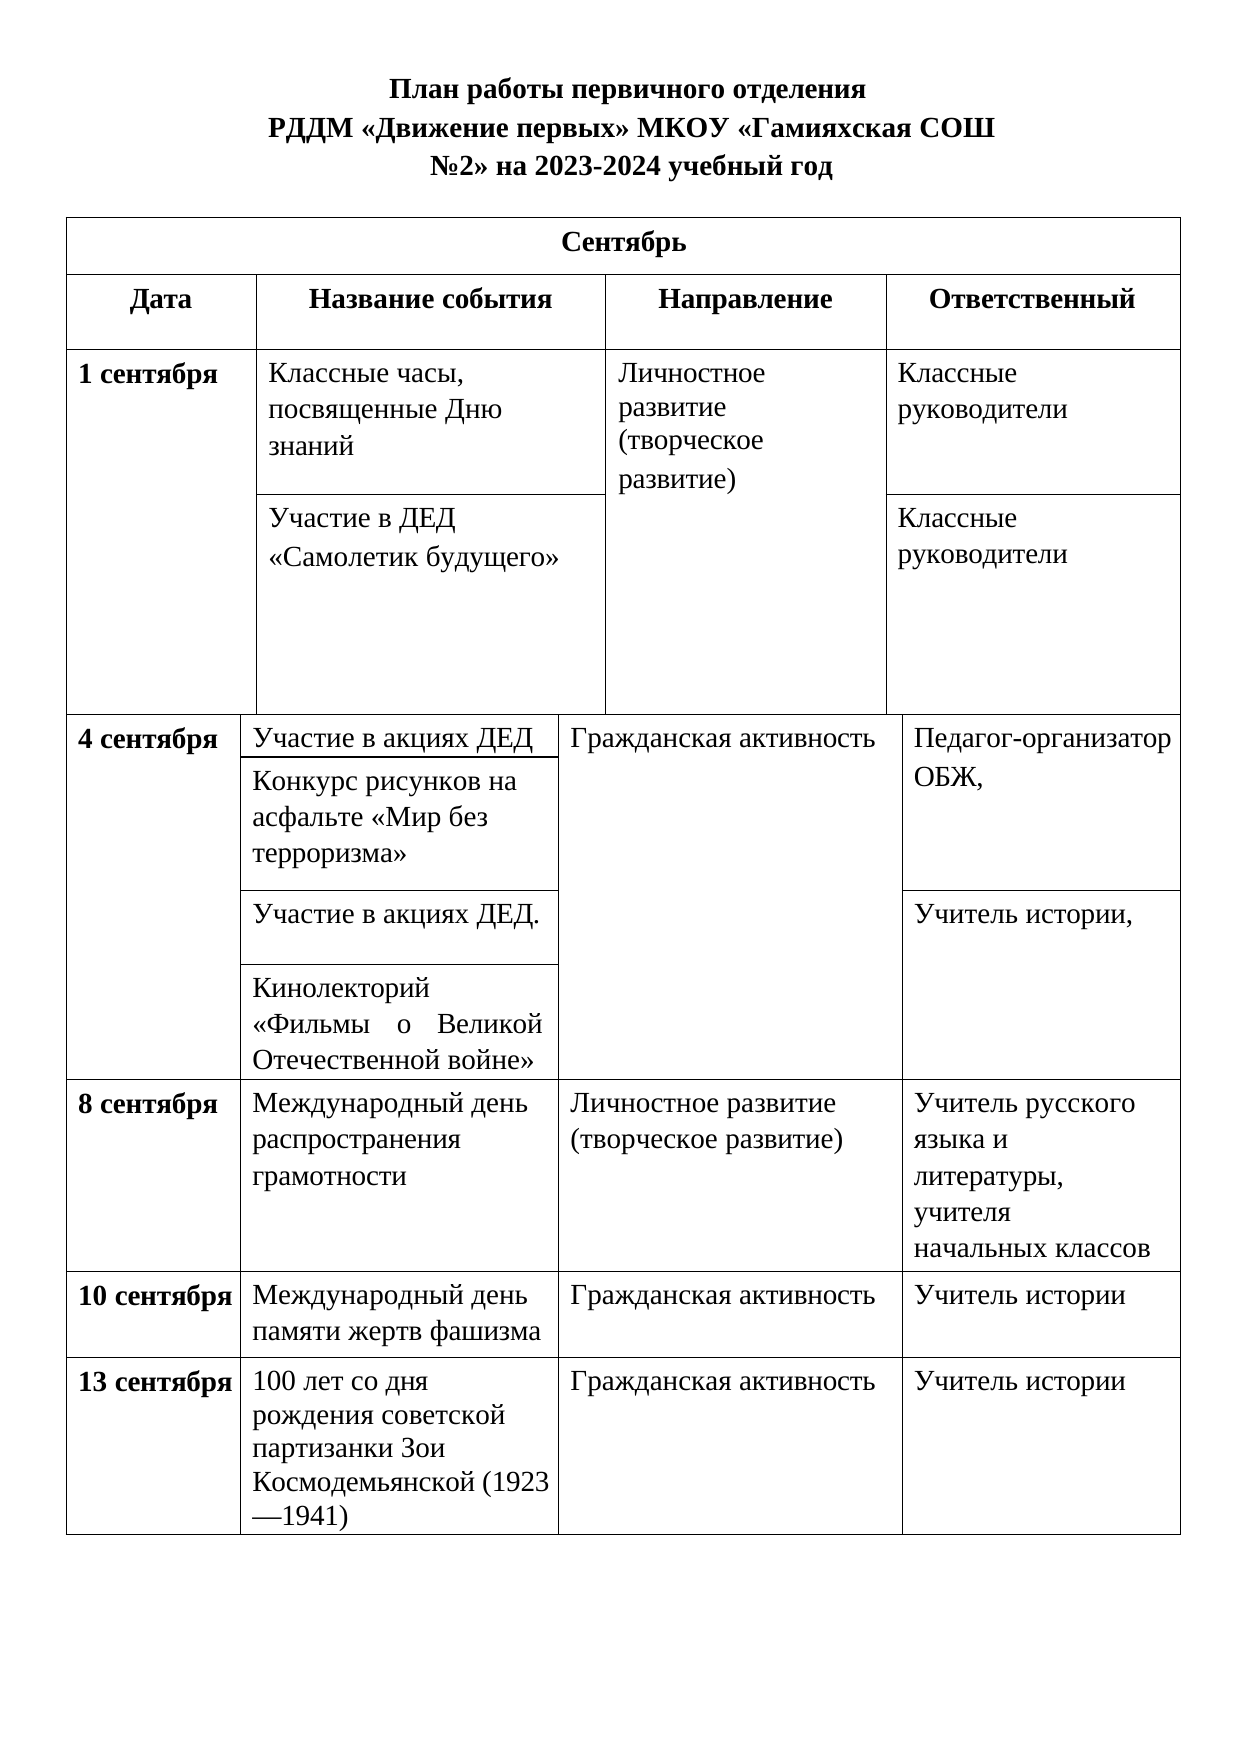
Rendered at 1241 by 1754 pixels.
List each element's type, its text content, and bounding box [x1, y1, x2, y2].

table_cell Учитель истории [903, 1272, 1180, 1357]
table_cell 1 сентября [67, 350, 256, 714]
table_cell Гражданская активность [559, 1272, 902, 1357]
table_cell 100 лет со дня рождения советской партизанки Зои Космодемьянской (1923—1941) [241, 1358, 558, 1534]
table_cell Педагог-организатор ОБЖ, [903, 715, 1180, 890]
table_cell 10 сентября [67, 1272, 240, 1357]
table_cell Гражданская активность [559, 1358, 902, 1534]
table_cell 4 сентября [67, 715, 240, 1079]
table_cell Учитель истории, [903, 891, 1180, 1079]
table_cell Участие в акциях ДЕД [241, 715, 558, 756]
table_cell Название события [257, 275, 605, 348]
table_cell Учитель истории [903, 1358, 1180, 1534]
table_cell Участие в акциях ДЕД. [241, 891, 558, 964]
table_cell Личностное развитие (творческое развитие) [559, 1080, 902, 1271]
table_cell Участие в ДЕД «Самолетик будущего» [257, 495, 605, 714]
table_cell Классные часы, посвященные Дню знаний [257, 350, 605, 494]
table_header Сентябрь [67, 218, 1180, 274]
table_cell Дата [67, 275, 256, 348]
text РДДМ «Движение первых» МКОУ «Гамияхская СОШ №2» на 2023-2024 учебный год [249, 110, 1013, 182]
table_cell Личностное развитие (творческое развитие) [606, 350, 886, 714]
table_cell Международный день памяти жертв фашизма [241, 1272, 558, 1357]
table_cell Международный день распространения грамотности [241, 1080, 558, 1271]
table_cell Конкурс рисунков на асфальте «Мир без терроризма» [241, 758, 558, 890]
table_cell Классные руководители [887, 495, 1180, 714]
table_cell Ответственный [887, 275, 1180, 348]
table_cell Учитель русского языка и литературы, учителя начальных классов [903, 1080, 1180, 1271]
table_cell Кинолекторий «Фильмы о Великой Отечественной войне» [241, 965, 558, 1079]
table_cell 8 сентября [67, 1080, 240, 1271]
table_cell Классные руководители [887, 350, 1180, 494]
text План работы первичного отделения [59, 72, 1196, 105]
table_cell Гражданская активность [559, 715, 902, 1079]
table_cell Направление [606, 275, 886, 348]
table_cell 13 сентября [67, 1358, 240, 1534]
